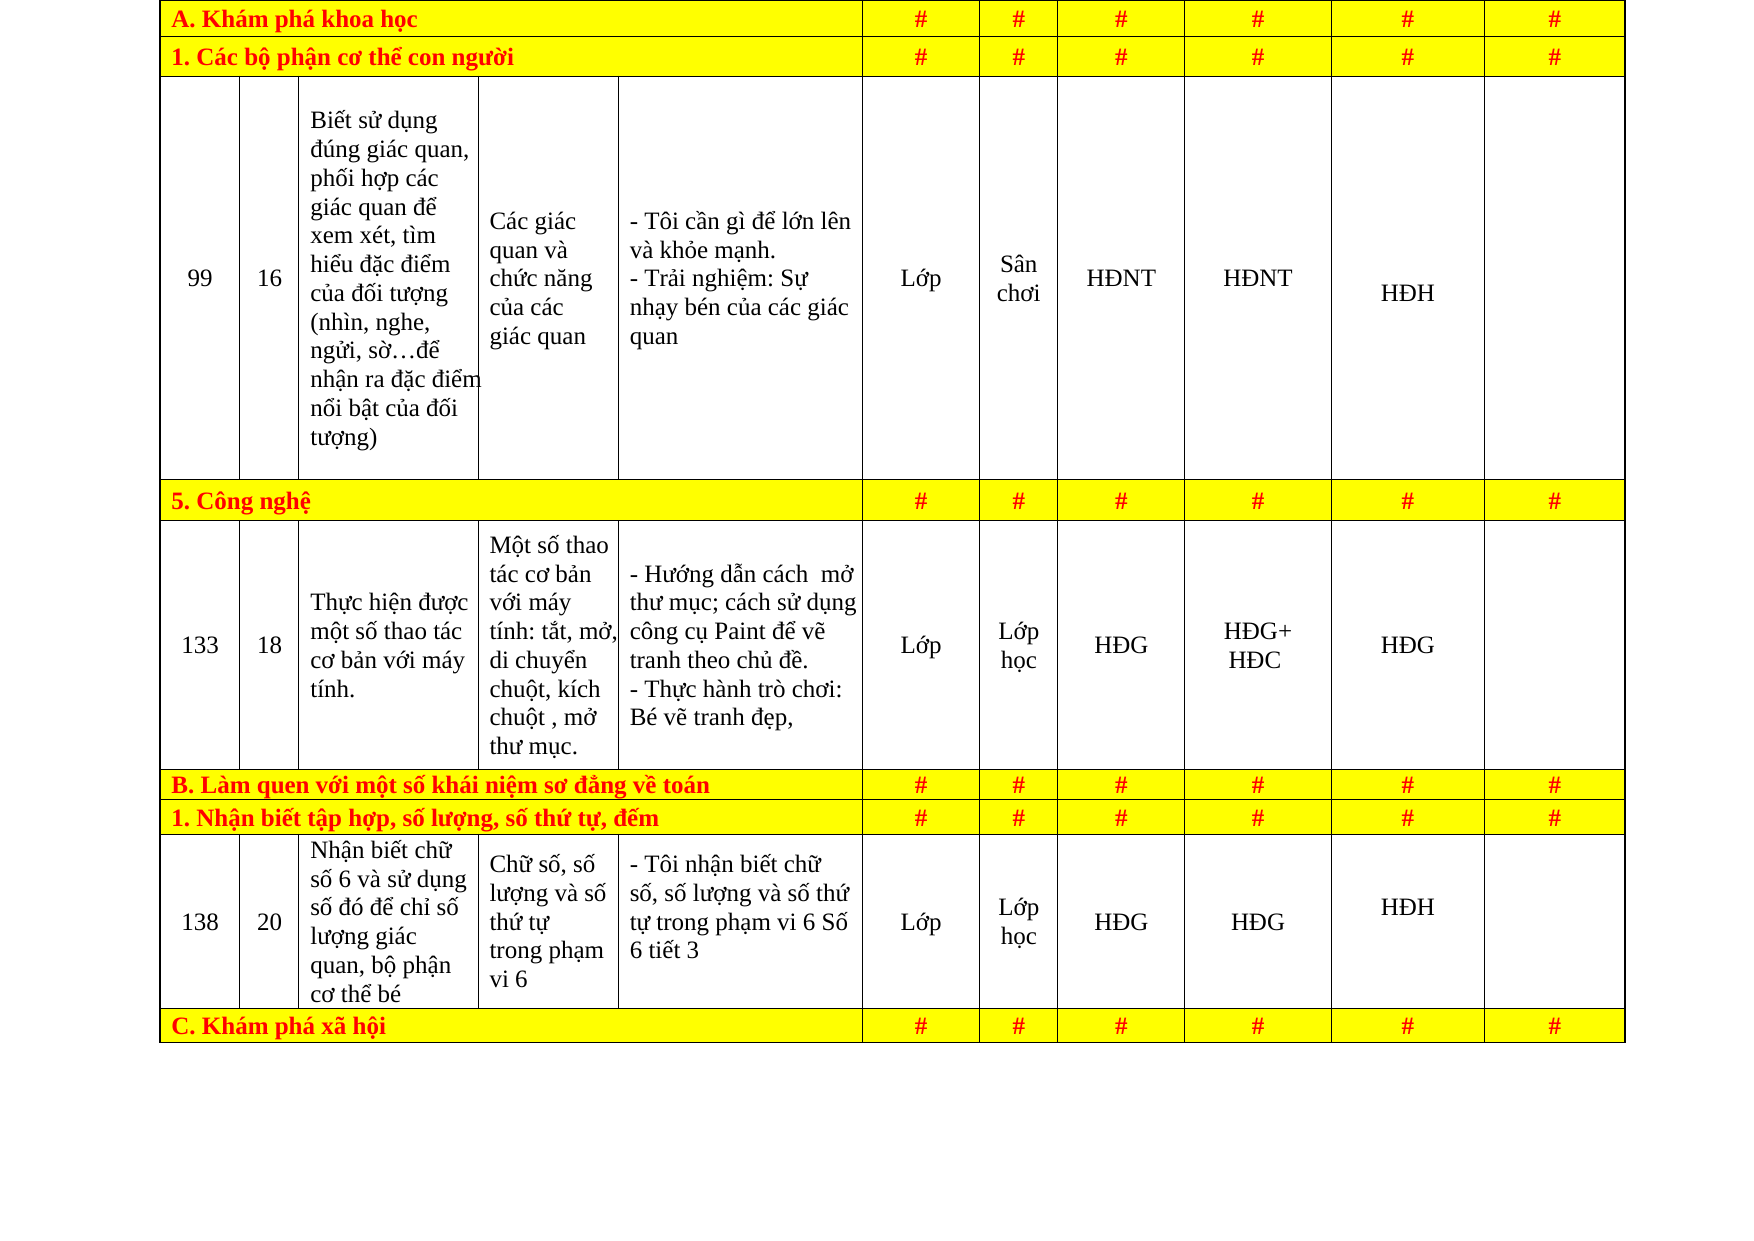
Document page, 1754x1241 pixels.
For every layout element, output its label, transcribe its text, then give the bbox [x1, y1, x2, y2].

table_cell # [863, 1009, 979, 1042]
table_cell # [1058, 480, 1184, 520]
table_cell # [1058, 800, 1184, 834]
table_cell # [1485, 1, 1624, 36]
table_cell - Hướng dẫn cách mở thư mục; cách sử dụng công cụ Paint để vẽ tranh theo chủ đề. - Thực hành trò chơi: Bé vẽ tranh đẹp, [619, 521, 862, 768]
table_cell # [1058, 37, 1184, 76]
table_cell 133 [161, 521, 239, 768]
table_cell 1. Nhận biết tập hợp, số lượng, số thứ tự, đếm [161, 800, 862, 834]
table_cell Biết sử dụng đúng giác quan, phối hợp các giác quan để xem xét, tìm hiểu đặc điểm của đối tượng (nhìn, nghe, ngửi, sờ…để nhận ra đặc điểm nổi bật của đối tượng) [299, 77, 478, 479]
table_cell Thực hiện được một số thao tác cơ bản với máy tính. [299, 521, 478, 768]
table_cell # [1332, 770, 1484, 799]
table_cell HĐH [1332, 77, 1484, 479]
table_cell Lớp [863, 521, 979, 768]
table_cell - Tôi nhận biết chữ số, số lượng và số thứ tự trong phạm vi 6 Số 6 tiết 3 [619, 835, 862, 1007]
table_cell HĐG [1058, 835, 1184, 1007]
table_cell 138 [161, 835, 239, 1007]
table_cell # [1332, 37, 1484, 76]
table_cell # [1332, 1009, 1484, 1042]
table_cell [1485, 835, 1624, 1007]
table_cell # [863, 37, 979, 76]
table_cell # [980, 37, 1057, 76]
table_cell # [1332, 800, 1484, 834]
table_cell # [1185, 1, 1331, 36]
table_cell 18 [240, 521, 298, 768]
table_cell 1. Các bộ phận cơ thể con người [161, 37, 862, 76]
table_cell # [1058, 770, 1184, 799]
table_cell Chữ số, số lượng và số thứ tự trong phạm vi 6 [479, 835, 618, 1007]
table_cell # [1185, 770, 1331, 799]
table_cell # [1185, 800, 1331, 834]
table_cell B. Làm quen với một số khái niệm sơ đẳng về toán [161, 770, 862, 799]
table_cell # [980, 770, 1057, 799]
table_cell # [1485, 1009, 1624, 1042]
table_cell Lớp [863, 77, 979, 479]
table_cell 20 [240, 835, 298, 1007]
table_cell # [1485, 37, 1624, 76]
table_cell HĐG [1185, 835, 1331, 1007]
table_cell Các giác quan và chức năng của các giác quan [479, 77, 618, 479]
table_cell Một số thao tác cơ bản với máy tính: tắt, mở, di chuyển chuột, kích chuột , mở thư mục. [479, 521, 618, 768]
table_cell # [1485, 770, 1624, 799]
table_cell 16 [240, 77, 298, 479]
table_cell # [863, 800, 979, 834]
table_cell A. Khám phá khoa học [161, 1, 862, 36]
table_cell C. Khám phá xã hội [161, 1009, 862, 1042]
table_cell # [1485, 800, 1624, 834]
table_cell [1485, 521, 1624, 768]
table_cell [1485, 77, 1624, 479]
table_cell Lớp học [980, 835, 1057, 1007]
table_cell HĐG [1332, 521, 1484, 768]
table_cell 99 [161, 77, 239, 479]
table_cell 5. Công nghệ [161, 480, 862, 520]
table_cell # [1185, 37, 1331, 76]
table_cell # [980, 480, 1057, 520]
table_cell # [1185, 480, 1331, 520]
table_cell Nhận biết chữ số 6 và sử dụng số đó để chỉ số lượng giác quan, bộ phận cơ thể bé [299, 835, 478, 1007]
table_cell - Tôi cần gì để lớn lên và khỏe mạnh. - Trải nghiệm: Sự nhạy bén của các giác quan [619, 77, 862, 479]
table_cell HĐH [1332, 835, 1484, 1007]
table_cell # [863, 480, 979, 520]
table_cell # [863, 1, 979, 36]
table_cell Sân chơi [980, 77, 1057, 479]
table_cell # [1485, 480, 1624, 520]
table_cell Lớp [863, 835, 979, 1007]
table_cell # [980, 1, 1057, 36]
table_cell HĐNT [1058, 77, 1184, 479]
table_cell # [1332, 480, 1484, 520]
table_cell # [980, 800, 1057, 834]
table_cell Lớp học [980, 521, 1057, 768]
table_cell # [1185, 1009, 1331, 1042]
table_cell # [1332, 1, 1484, 36]
table_cell # [980, 1009, 1057, 1042]
table_cell HĐNT [1185, 77, 1331, 479]
table_cell # [1058, 1009, 1184, 1042]
table_cell HĐG+ HĐC [1185, 521, 1331, 768]
table_cell # [863, 770, 979, 799]
table_cell HĐG [1058, 521, 1184, 768]
table_cell # [1058, 1, 1184, 36]
